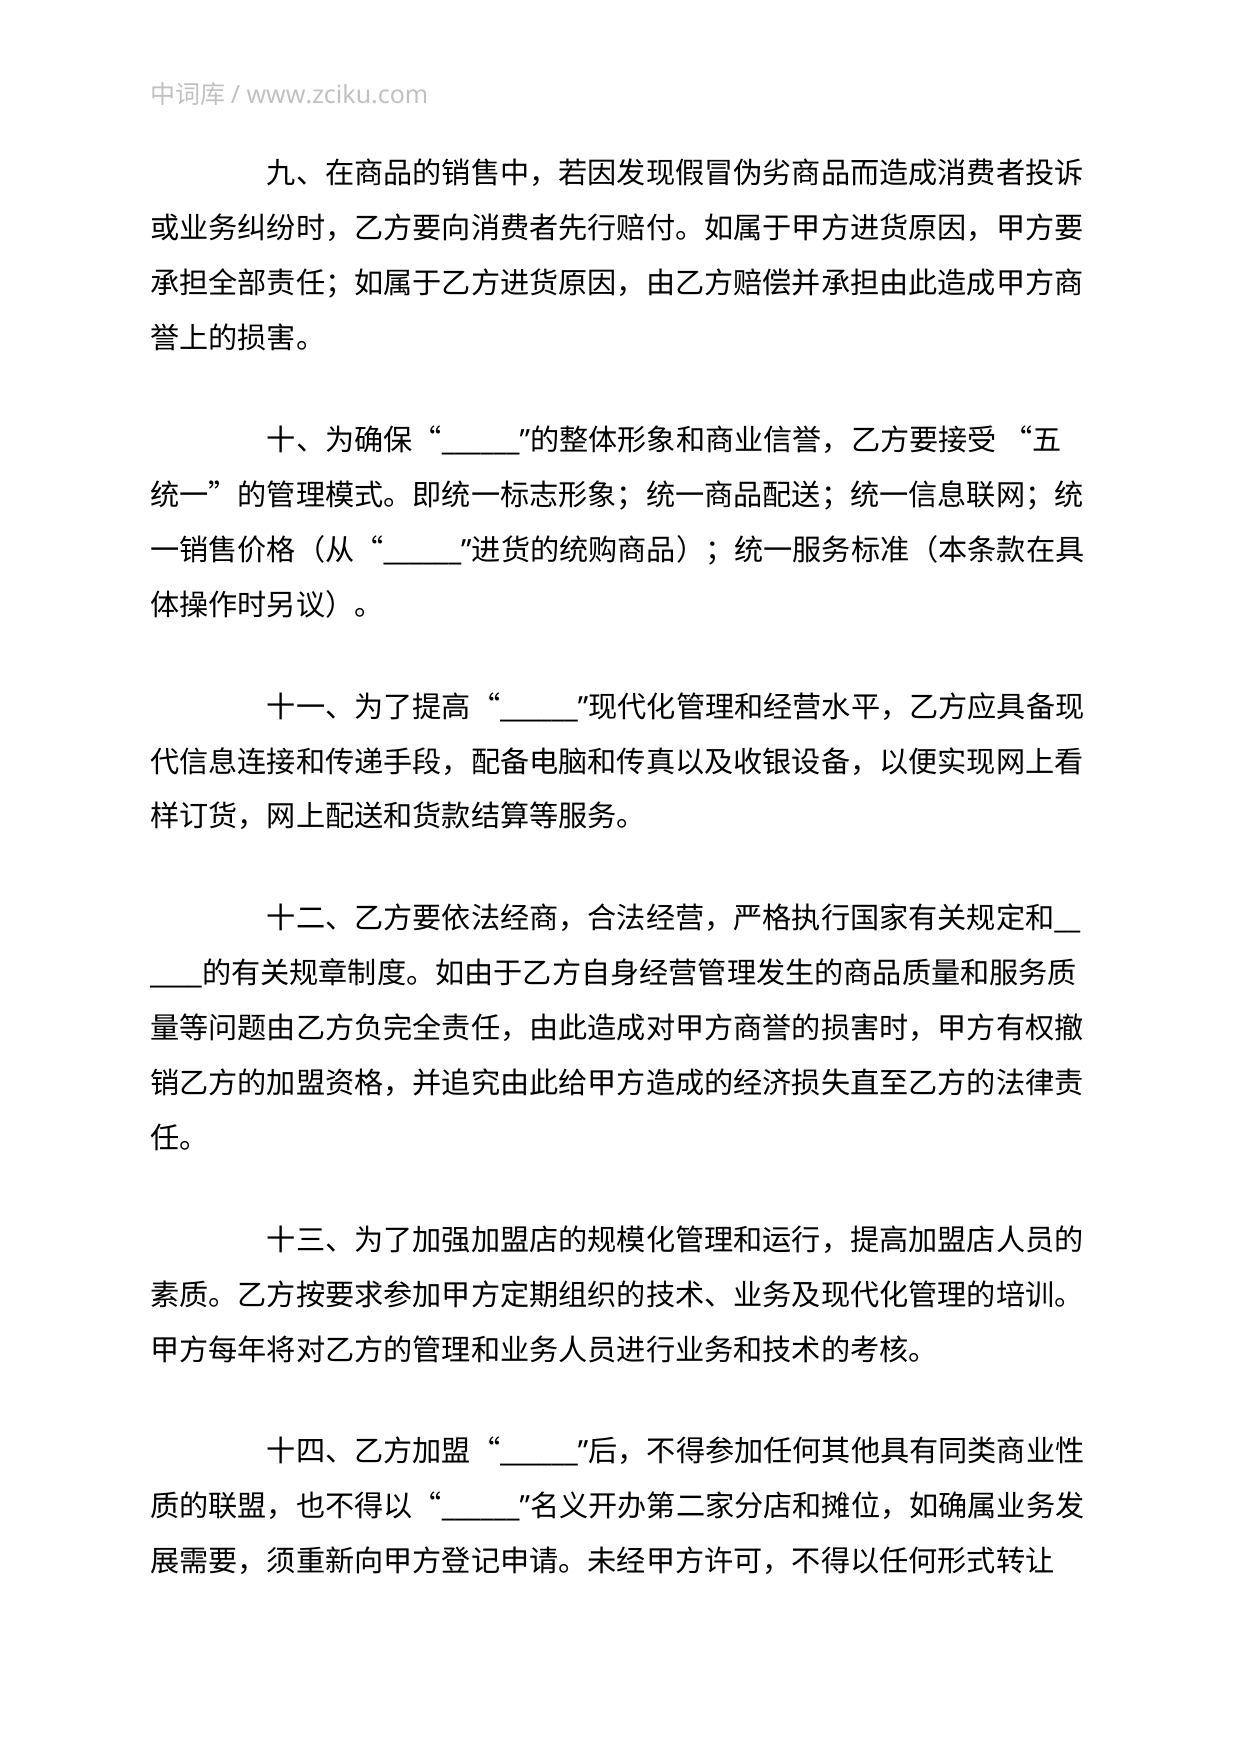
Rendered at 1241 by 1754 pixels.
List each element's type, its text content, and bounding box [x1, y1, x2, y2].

text 九、在商品的销售中，若因发现假冒伪劣商品而造成消费者投诉或业务纠纷时，乙方要向消费者先行赔付。如属于甲方进货原因，甲方要承担全部责任；如属于乙方进货原因，由乙方赔偿并承担由此造成甲方商誉上的损害。 [150, 150, 1090, 357]
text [150, 1428, 1090, 1580]
text 十二、乙方要依法经商，合法经营，严格执行国家有关规定和______的有关规章制度。如由于乙方自身经营管理发生的商品质量和服务质量等问题由乙方负完全责任，由此造成对甲方商誉的损害时，甲方有权撤销乙方的加盟资格，并追究由此给甲方造成的经济损失直至乙方的法律责任。 [150, 895, 1090, 1157]
text 十、为确保“______”的整体形象和商业信誉，乙方要接受 “五统一”的管理模式。即统一标志形象；统一商品配送；统一信息联网；统一销售价格（从“______”进货的统购商品）；统一服务标准（本条款在具体操作时另议）。 [150, 416, 1090, 624]
text 十三、为了加强加盟店的规模化管理和运行，提高加盟店人员的素质。乙方按要求参加甲方定期组织的技术、业务及现代化管理的培训。甲方每年将对乙方的管理和业务人员进行业务和技术的考核。 [150, 1216, 1090, 1368]
text 十一、为了提高“______”现代化管理和经营水平，乙方应具备现代信息连接和传递手段，配备电脑和传真以及收银设备，以便实现网上看样订货，网上配送和货款结算等服务。 [150, 683, 1090, 835]
